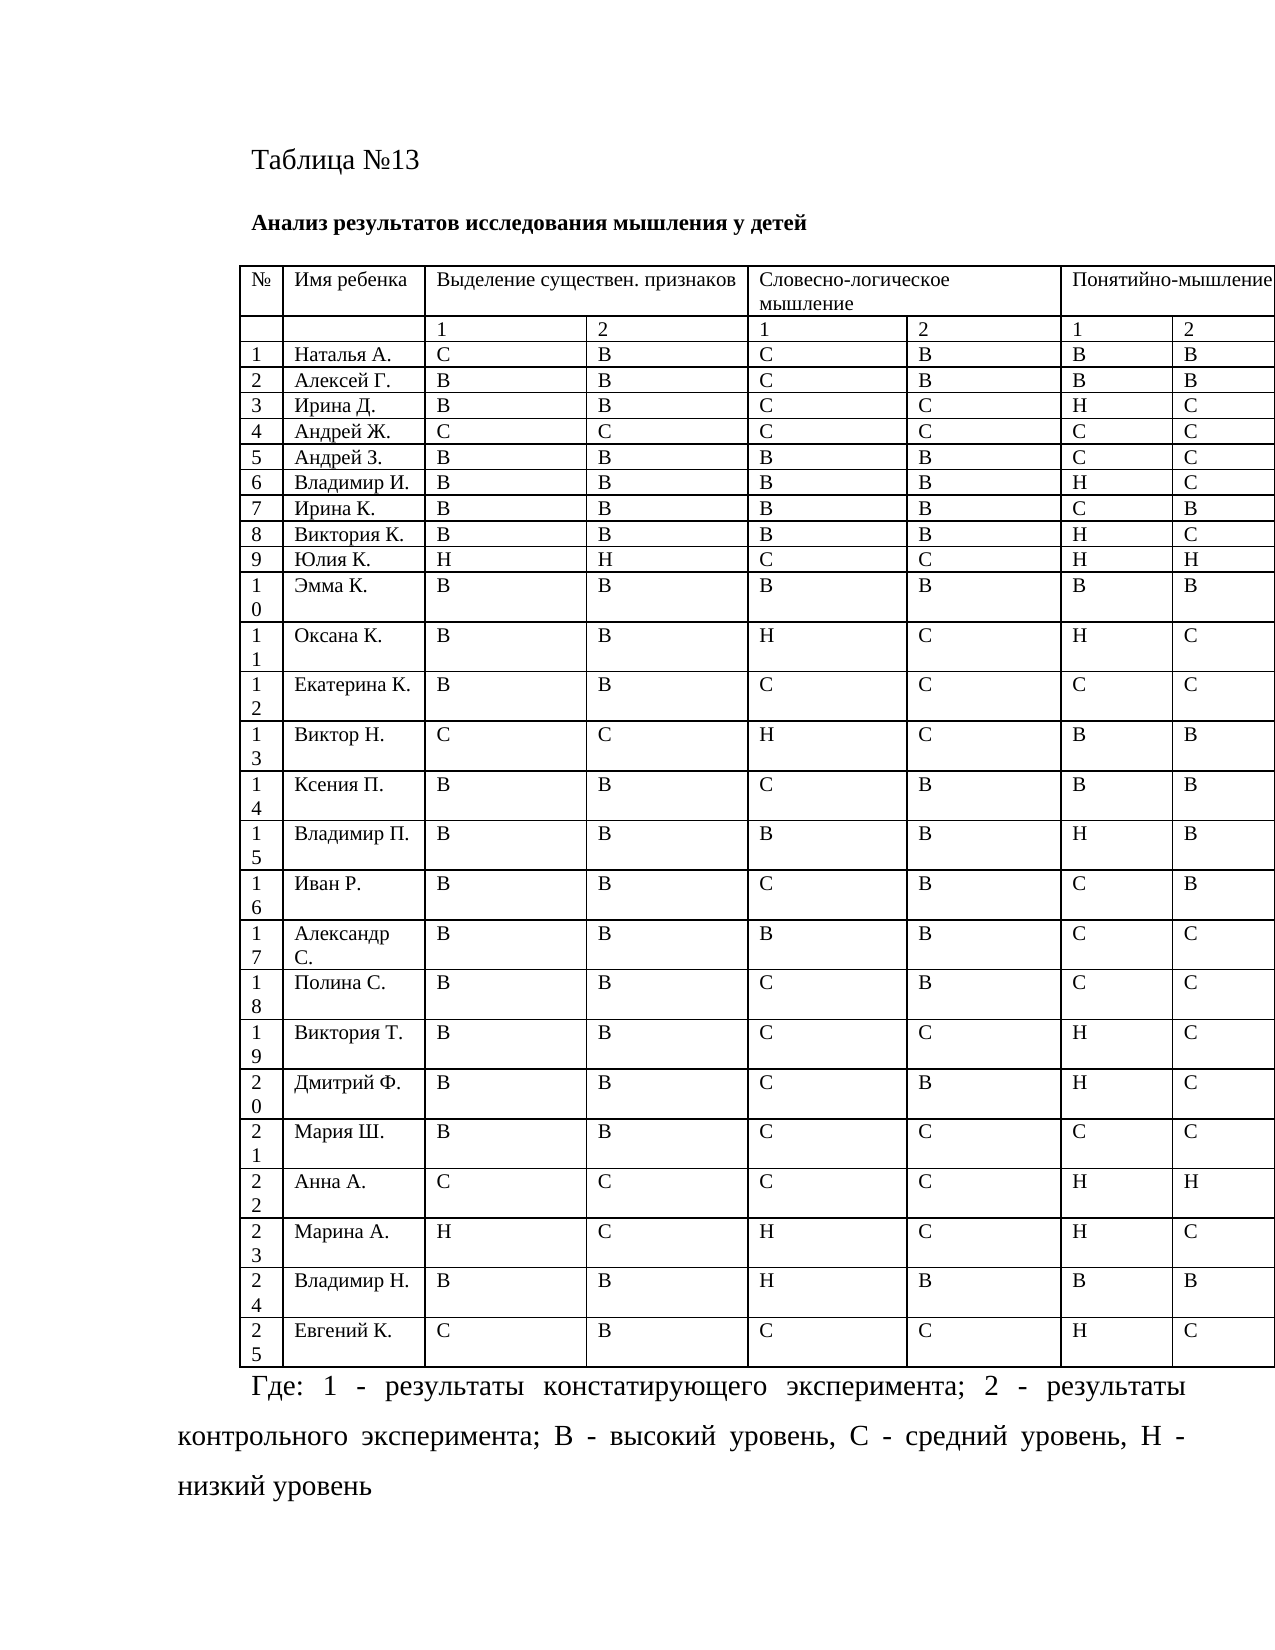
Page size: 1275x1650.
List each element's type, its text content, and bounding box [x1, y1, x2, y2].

table_cell Владимир И. [284, 470, 424, 494]
table_cell 20 [241, 1070, 282, 1118]
table_cell В [1173, 821, 1274, 869]
table_cell В [908, 871, 1060, 919]
table_cell Екатерина К. [284, 672, 424, 720]
table_cell В [1173, 772, 1274, 820]
table_cell 5 [241, 445, 282, 469]
text Таблица №13 [177, 142, 1186, 176]
table_cell С [1173, 970, 1274, 1018]
table_cell 4 [241, 419, 282, 443]
table_cell В [587, 1120, 747, 1167]
text Анализ результатов исследования мышления у детей [177, 209, 1186, 236]
table_cell С [749, 672, 906, 720]
table_cell [241, 317, 282, 341]
table_cell Н [749, 623, 906, 671]
table_cell В [1062, 368, 1172, 392]
table_cell С [1062, 871, 1172, 919]
table_cell 21 [241, 1120, 282, 1167]
table_cell Юлия К. [284, 547, 424, 571]
table_cell С [749, 547, 906, 571]
table_cell С [1173, 445, 1274, 469]
table_cell Владимир Н. [284, 1268, 424, 1317]
table_cell Евгений К. [284, 1318, 424, 1366]
table_cell 14 [241, 772, 282, 820]
table_cell С [749, 419, 906, 443]
table_cell С [749, 368, 906, 392]
table_cell 16 [241, 871, 282, 919]
table_cell С [749, 1020, 906, 1068]
table_cell [284, 317, 424, 341]
table_cell Н [1062, 821, 1172, 869]
table_cell В [908, 772, 1060, 820]
table_cell 12 [241, 672, 282, 720]
table_cell В [426, 573, 586, 621]
table_cell В [1062, 772, 1172, 820]
table_cell Марина А. [284, 1219, 424, 1267]
table_cell В [426, 368, 586, 392]
table_cell В [426, 1268, 586, 1317]
table_cell 13 [241, 722, 282, 770]
table_cell В [908, 1070, 1060, 1118]
table_cell В [587, 1070, 747, 1118]
table_cell В [426, 970, 586, 1018]
table_cell С [749, 393, 906, 417]
table_cell С [426, 342, 586, 366]
table_cell С [908, 722, 1060, 770]
table_cell В [1173, 368, 1274, 392]
table_cell В [426, 821, 586, 869]
table_cell В [426, 496, 586, 520]
table_cell В [908, 470, 1060, 494]
table_cell 2 [587, 317, 747, 341]
table_cell С [908, 1318, 1060, 1366]
table_cell С [908, 623, 1060, 671]
table_cell В [1173, 722, 1274, 770]
table_cell В [587, 1318, 747, 1366]
table_cell В [426, 672, 586, 720]
table_cell 25 [241, 1318, 282, 1366]
table_cell 17 [241, 921, 282, 969]
table_cell Н [749, 722, 906, 770]
table_cell В [908, 496, 1060, 520]
table_cell Эмма К. [284, 573, 424, 621]
table_cell В [1173, 342, 1274, 366]
table_cell С [908, 419, 1060, 443]
table_cell С [908, 393, 1060, 417]
table_cell С [1173, 1020, 1274, 1068]
table_cell В [1173, 1268, 1274, 1317]
table_cell С [426, 419, 586, 443]
table_cell Алексей Г. [284, 368, 424, 392]
table_cell С [1062, 445, 1172, 469]
table_cell Владимир П. [284, 821, 424, 869]
table_cell В [908, 368, 1060, 392]
table_cell 24 [241, 1268, 282, 1317]
table_cell 1 [426, 317, 586, 341]
table_cell В [426, 1120, 586, 1167]
table_cell Н [1062, 623, 1172, 671]
table_cell Н [1173, 1169, 1274, 1217]
table_cell 7 [241, 496, 282, 520]
table_cell В [426, 470, 586, 494]
table_cell Виктория Т. [284, 1020, 424, 1068]
table_cell С [749, 342, 906, 366]
table_cell С [749, 1070, 906, 1118]
table_cell С [426, 722, 586, 770]
table_cell В [908, 1268, 1060, 1317]
table_cell Мария Ш. [284, 1120, 424, 1167]
table_cell Н [749, 1268, 906, 1317]
table_cell В [908, 821, 1060, 869]
table_cell Н [1062, 393, 1172, 417]
table_cell В [587, 623, 747, 671]
table_cell С [1173, 522, 1274, 546]
table_cell 15 [241, 821, 282, 869]
table_cell 1 [241, 342, 282, 366]
table_cell В [908, 522, 1060, 546]
table_cell Н [1062, 1070, 1172, 1118]
table_cell С [1173, 1318, 1274, 1366]
table_cell Наталья А. [284, 342, 424, 366]
table_cell В [749, 496, 906, 520]
table_cell С [908, 672, 1060, 720]
table_cell В [587, 522, 747, 546]
table_cell В [1062, 573, 1172, 621]
table_cell Александр С. [284, 921, 424, 969]
table_cell С [749, 1169, 906, 1217]
table_cell С [1173, 470, 1274, 494]
table_cell С [1062, 921, 1172, 969]
table_cell Н [749, 1219, 906, 1267]
table_cell В [587, 672, 747, 720]
table_cell В [426, 623, 586, 671]
table_cell С [1062, 1120, 1172, 1167]
table_cell В [749, 821, 906, 869]
table_cell 19 [241, 1020, 282, 1068]
table_cell 11 [241, 623, 282, 671]
table_cell 18 [241, 970, 282, 1018]
table_cell В [587, 970, 747, 1018]
table_cell В [587, 393, 747, 417]
table_cell В [587, 368, 747, 392]
table_cell Иван Р. [284, 871, 424, 919]
table_cell Ксения П. [284, 772, 424, 820]
table_cell В [426, 1020, 586, 1068]
table_cell В [1062, 342, 1172, 366]
table_cell 9 [241, 547, 282, 571]
table_cell С [587, 1169, 747, 1217]
table_cell В [749, 522, 906, 546]
table_cell Полина С. [284, 970, 424, 1018]
table_cell В [908, 921, 1060, 969]
table_header № [241, 267, 282, 315]
table_cell 1 [1062, 317, 1172, 341]
table_cell Н [1062, 470, 1172, 494]
table_cell Андрей З. [284, 445, 424, 469]
table_cell В [587, 921, 747, 969]
table_header Понятийно-мышление [1062, 267, 1274, 315]
table_cell В [1173, 496, 1274, 520]
table_cell В [587, 871, 747, 919]
table_cell С [908, 547, 1060, 571]
table_cell В [587, 821, 747, 869]
table_cell С [1062, 419, 1172, 443]
table_cell С [587, 419, 747, 443]
table_cell В [1173, 573, 1274, 621]
table_cell В [1062, 1268, 1172, 1317]
table_cell В [426, 921, 586, 969]
table_cell Н [1062, 547, 1172, 571]
table_cell Н [426, 547, 586, 571]
table_cell В [1062, 722, 1172, 770]
table_cell С [908, 1169, 1060, 1217]
table_cell В [749, 921, 906, 969]
text Где: 1 - результаты констатирующего эксперимента; 2 - результаты контрольного эксперимента; В - высокий уровень, С - средний уровень, Н - низкий уровень [177, 1368, 1186, 1502]
table_cell В [426, 772, 586, 820]
table_cell 23 [241, 1219, 282, 1267]
table_cell С [1062, 970, 1172, 1018]
table_cell Н [1062, 1219, 1172, 1267]
table_cell Н [426, 1219, 586, 1267]
table_cell Ирина Д. [284, 393, 424, 417]
table_cell В [908, 342, 1060, 366]
table_cell В [587, 445, 747, 469]
table_cell С [1173, 921, 1274, 969]
table_cell В [587, 342, 747, 366]
table_cell В [587, 496, 747, 520]
table_cell 1 [749, 317, 906, 341]
table_cell Н [1062, 1020, 1172, 1068]
table_cell 8 [241, 522, 282, 546]
table_cell С [908, 1020, 1060, 1068]
table_cell С [749, 772, 906, 820]
table_cell С [587, 722, 747, 770]
table_cell 2 [1173, 317, 1274, 341]
table_header Имя ребенка [284, 267, 424, 315]
table_cell С [749, 1318, 906, 1366]
table_cell С [749, 871, 906, 919]
table_cell В [426, 871, 586, 919]
table_cell В [749, 445, 906, 469]
table_cell 22 [241, 1169, 282, 1217]
table_cell Н [1062, 1318, 1172, 1366]
table_cell 2 [908, 317, 1060, 341]
table_cell В [426, 445, 586, 469]
table_cell С [1173, 672, 1274, 720]
table_cell В [587, 1020, 747, 1068]
table_cell Н [1062, 522, 1172, 546]
table_cell В [749, 470, 906, 494]
table_cell Оксана К. [284, 623, 424, 671]
table_cell С [1173, 419, 1274, 443]
table_cell С [749, 970, 906, 1018]
table_cell В [1173, 871, 1274, 919]
table_cell В [908, 573, 1060, 621]
table_cell С [426, 1318, 586, 1366]
table_cell 2 [241, 368, 282, 392]
table_cell С [426, 1169, 586, 1217]
table_cell В [587, 470, 747, 494]
table_cell С [1173, 623, 1274, 671]
table_header Словесно-логическое мышление [749, 267, 1060, 315]
table_cell С [1173, 1070, 1274, 1118]
table_cell Н [1062, 1169, 1172, 1217]
table_cell С [587, 1219, 747, 1267]
table_header Выделение существен. признаков [426, 267, 747, 315]
table_cell В [587, 772, 747, 820]
table_cell В [426, 522, 586, 546]
table_cell В [587, 1268, 747, 1317]
table_cell В [749, 573, 906, 621]
table_cell В [908, 970, 1060, 1018]
table_cell С [908, 1219, 1060, 1267]
table_cell Ирина К. [284, 496, 424, 520]
table_cell Дмитрий Ф. [284, 1070, 424, 1118]
table_cell В [587, 573, 747, 621]
table_cell Виктория К. [284, 522, 424, 546]
table_cell С [749, 1120, 906, 1167]
table_cell В [426, 393, 586, 417]
table_cell С [908, 1120, 1060, 1167]
table_cell 10 [241, 573, 282, 621]
table_cell 3 [241, 393, 282, 417]
table_cell С [1062, 496, 1172, 520]
table_cell Н [1173, 547, 1274, 571]
table_cell С [1173, 1120, 1274, 1167]
table_cell 6 [241, 470, 282, 494]
table_cell Н [587, 547, 747, 571]
table_cell В [426, 1070, 586, 1118]
table_cell Андрей Ж. [284, 419, 424, 443]
table_cell С [1062, 672, 1172, 720]
table_cell Анна А. [284, 1169, 424, 1217]
table_cell С [1173, 1219, 1274, 1267]
table_cell С [1173, 393, 1274, 417]
table_cell В [908, 445, 1060, 469]
table_cell Виктор Н. [284, 722, 424, 770]
